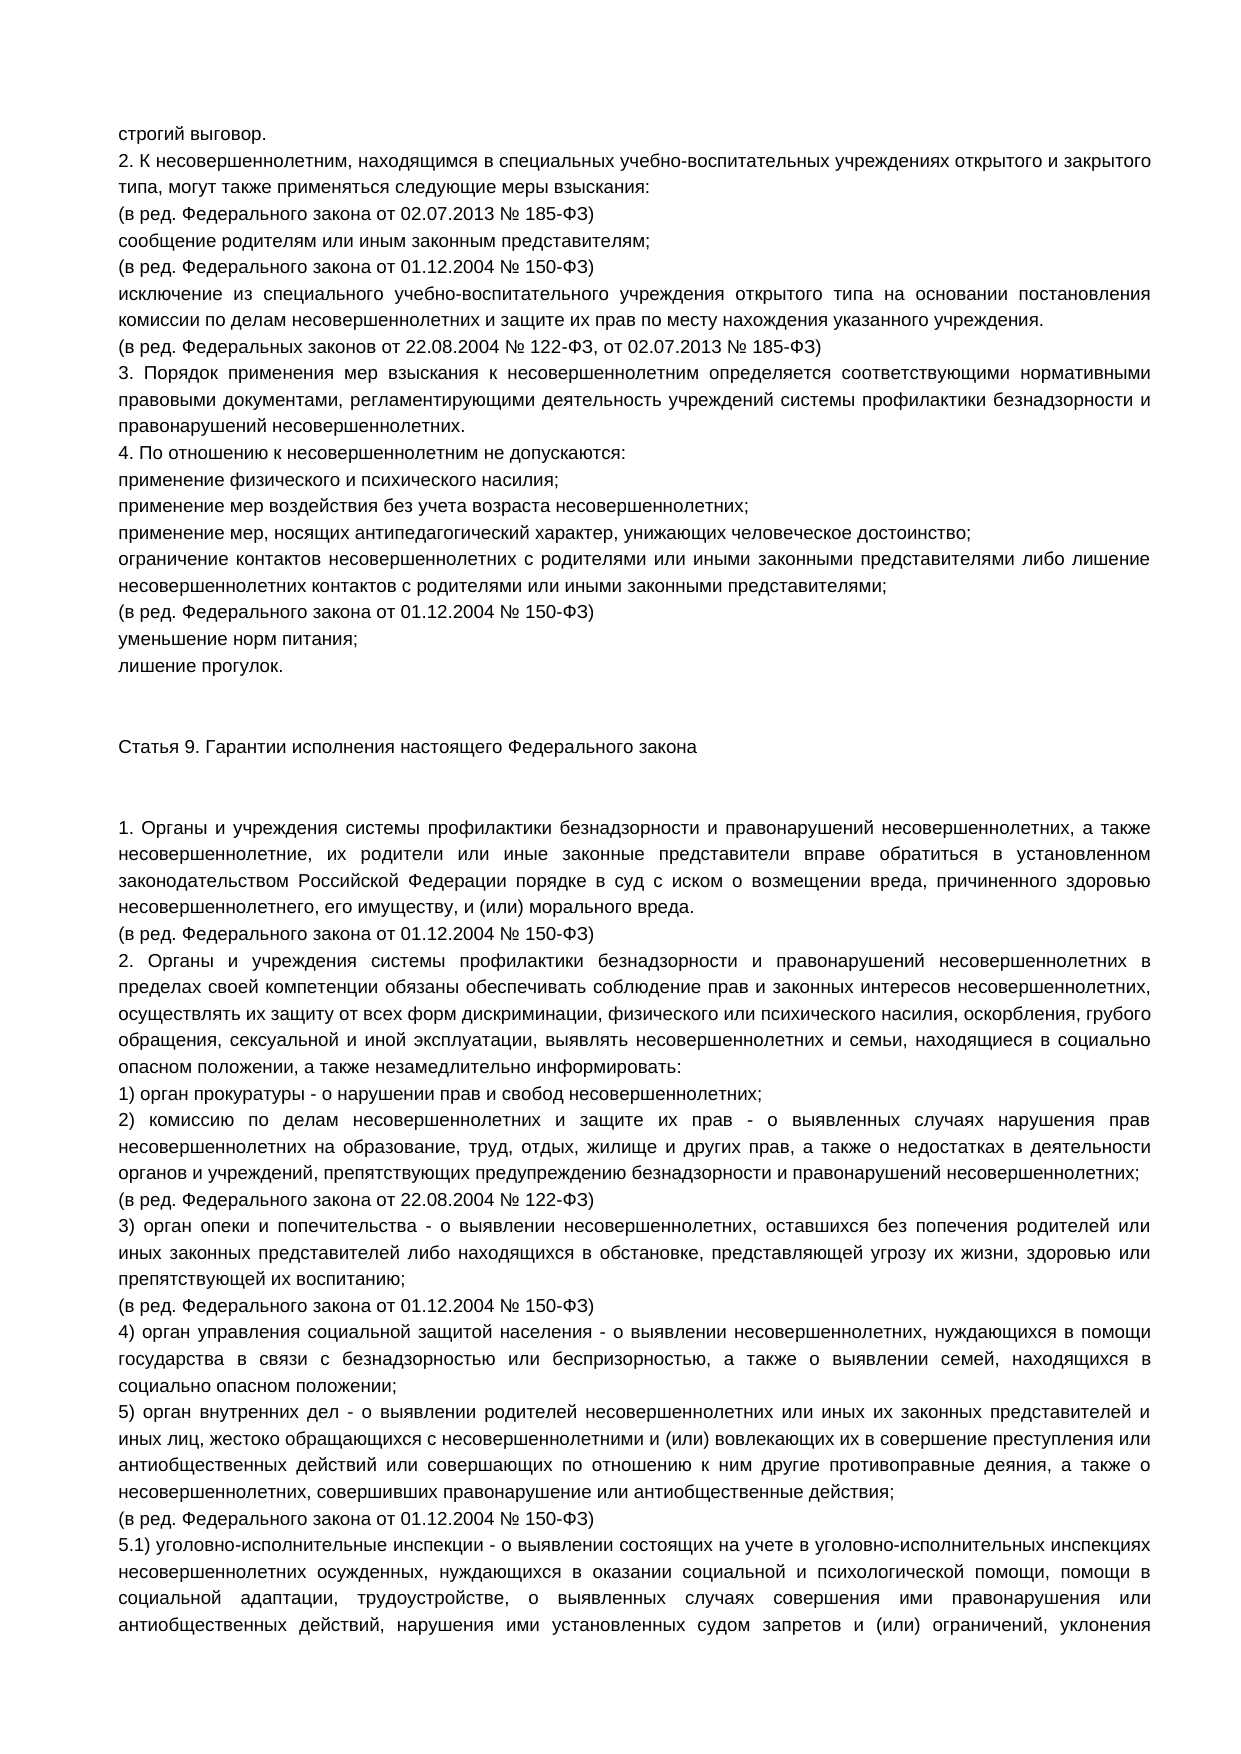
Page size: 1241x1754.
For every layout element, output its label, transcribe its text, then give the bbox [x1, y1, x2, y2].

text 1) орган прокуратуры - о нарушении прав и свобод несовершеннолетних; [118, 1077, 1152, 1104]
text 2. Органы и учреждения системы профилактики безнадзорности и правонарушений несовершеннолетних в пределах своей компетенции обязаны обеспечивать соблюдение прав и законных интересов несовершеннолетних, осуществлять их защиту от всех форм дискриминации, физического или психического насилия, оскорбления, грубого обращения, сексуальной и иной эксплуатации, выявлять несовершеннолетних и семьи, находящиеся в социально опасном положении, а также незамедлительно информировать: [118, 944, 1152, 1077]
text 3. Порядок применения мер взыскания к несовершеннолетним определяется соответствующими нормативными правовыми документами, регламентирующими деятельность учреждений системы профилактики безнадзорности и правонарушений несовершеннолетних. [118, 357, 1152, 437]
text 4) орган управления социальной защитой населения - о выявлении несовершеннолетних, нуждающихся в помощи государства в связи с безнадзорностью или беспризорностью, а также о выявлении семей, находящихся в социально опасном положении; [118, 1316, 1152, 1396]
text (в ред. Федерального закона от 01.12.2004 № 150-ФЗ) [118, 1502, 1152, 1529]
text (в ред. Федерального закона от 01.12.2004 № 150-ФЗ) [118, 918, 1152, 944]
text строгий выговор. [118, 118, 1152, 145]
text 2. К несовершеннолетним, находящимся в специальных учебно-воспитательных учреждениях открытого и закрытого типа, могут также применяться следующие меры взыскания: [118, 145, 1152, 198]
text 2) комиссию по делам несовершеннолетних и защите их прав - о выявленных случаях нарушения прав несовершеннолетних на образование, труд, отдых, жилище и других прав, а также о недостатках в деятельности органов и учреждений, препятствующих предупреждению безнадзорности и правонарушений несовершеннолетних; [118, 1104, 1152, 1183]
text 1. Органы и учреждения системы профилактики безнадзорности и правонарушений несовершеннолетних, а также несовершеннолетние, их родители или иные законные представители вправе обратиться в установленном законодательством Российской Федерации порядке в суд с иском о возмещении вреда, причиненного здоровью несовершеннолетнего, его имуществу, и (или) морального вреда. [118, 812, 1152, 918]
text 3) орган опеки и попечительства - о выявлении несовершеннолетних, оставшихся без попечения родителей или иных законных представителей либо находящихся в обстановке, представляющей угрозу их жизни, здоровью или препятствующей их воспитанию; [118, 1210, 1152, 1290]
text 5) орган внутренних дел - о выявлении родителей несовершеннолетних или иных их законных представителей и иных лиц, жестоко обращающихся с несовершеннолетними и (или) вовлекающих их в совершение преступления или антиобщественных действий или совершающих по отношению к ним другие противоправные деяния, а также о несовершеннолетних, совершивших правонарушение или антиобщественные действия; [118, 1396, 1152, 1502]
text применение физического и психического насилия; [118, 463, 1152, 490]
text применение мер воздействия без учета возраста несовершеннолетних; [118, 490, 1152, 517]
text применение мер, носящих антипедагогический характер, унижающих человеческое достоинство; [118, 517, 1152, 543]
text (в ред. Федерального закона от 02.07.2013 № 185-ФЗ) [118, 198, 1152, 224]
text (в ред. Федеральных законов от 22.08.2004 № 122-ФЗ, от 02.07.2013 № 185-ФЗ) [118, 331, 1152, 357]
text (в ред. Федерального закона от 01.12.2004 № 150-ФЗ) [118, 251, 1152, 277]
text ограничение контактов несовершеннолетних с родителями или иными законными представителями либо лишение несовершеннолетних контактов с родителями или иными законными представителями; [118, 543, 1152, 596]
text Статья 9. Гарантии исполнения настоящего Федерального закона [118, 731, 1152, 757]
text (в ред. Федерального закона от 01.12.2004 № 150-ФЗ) [118, 1290, 1152, 1316]
text (в ред. Федерального закона от 01.12.2004 № 150-ФЗ) [118, 596, 1152, 623]
text уменьшение норм питания; [118, 623, 1152, 649]
text лишение прогулок. [118, 649, 1152, 676]
text 4. По отношению к несовершеннолетним не допускаются: [118, 437, 1152, 463]
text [118, 1529, 1152, 1635]
text (в ред. Федерального закона от 22.08.2004 № 122-ФЗ) [118, 1183, 1152, 1210]
text сообщение родителям или иным законным представителям; [118, 224, 1152, 251]
text исключение из специального учебно-воспитательного учреждения открытого типа на основании постановления комиссии по делам несовершеннолетних и защите их прав по месту нахождения указанного учреждения. [118, 277, 1152, 331]
